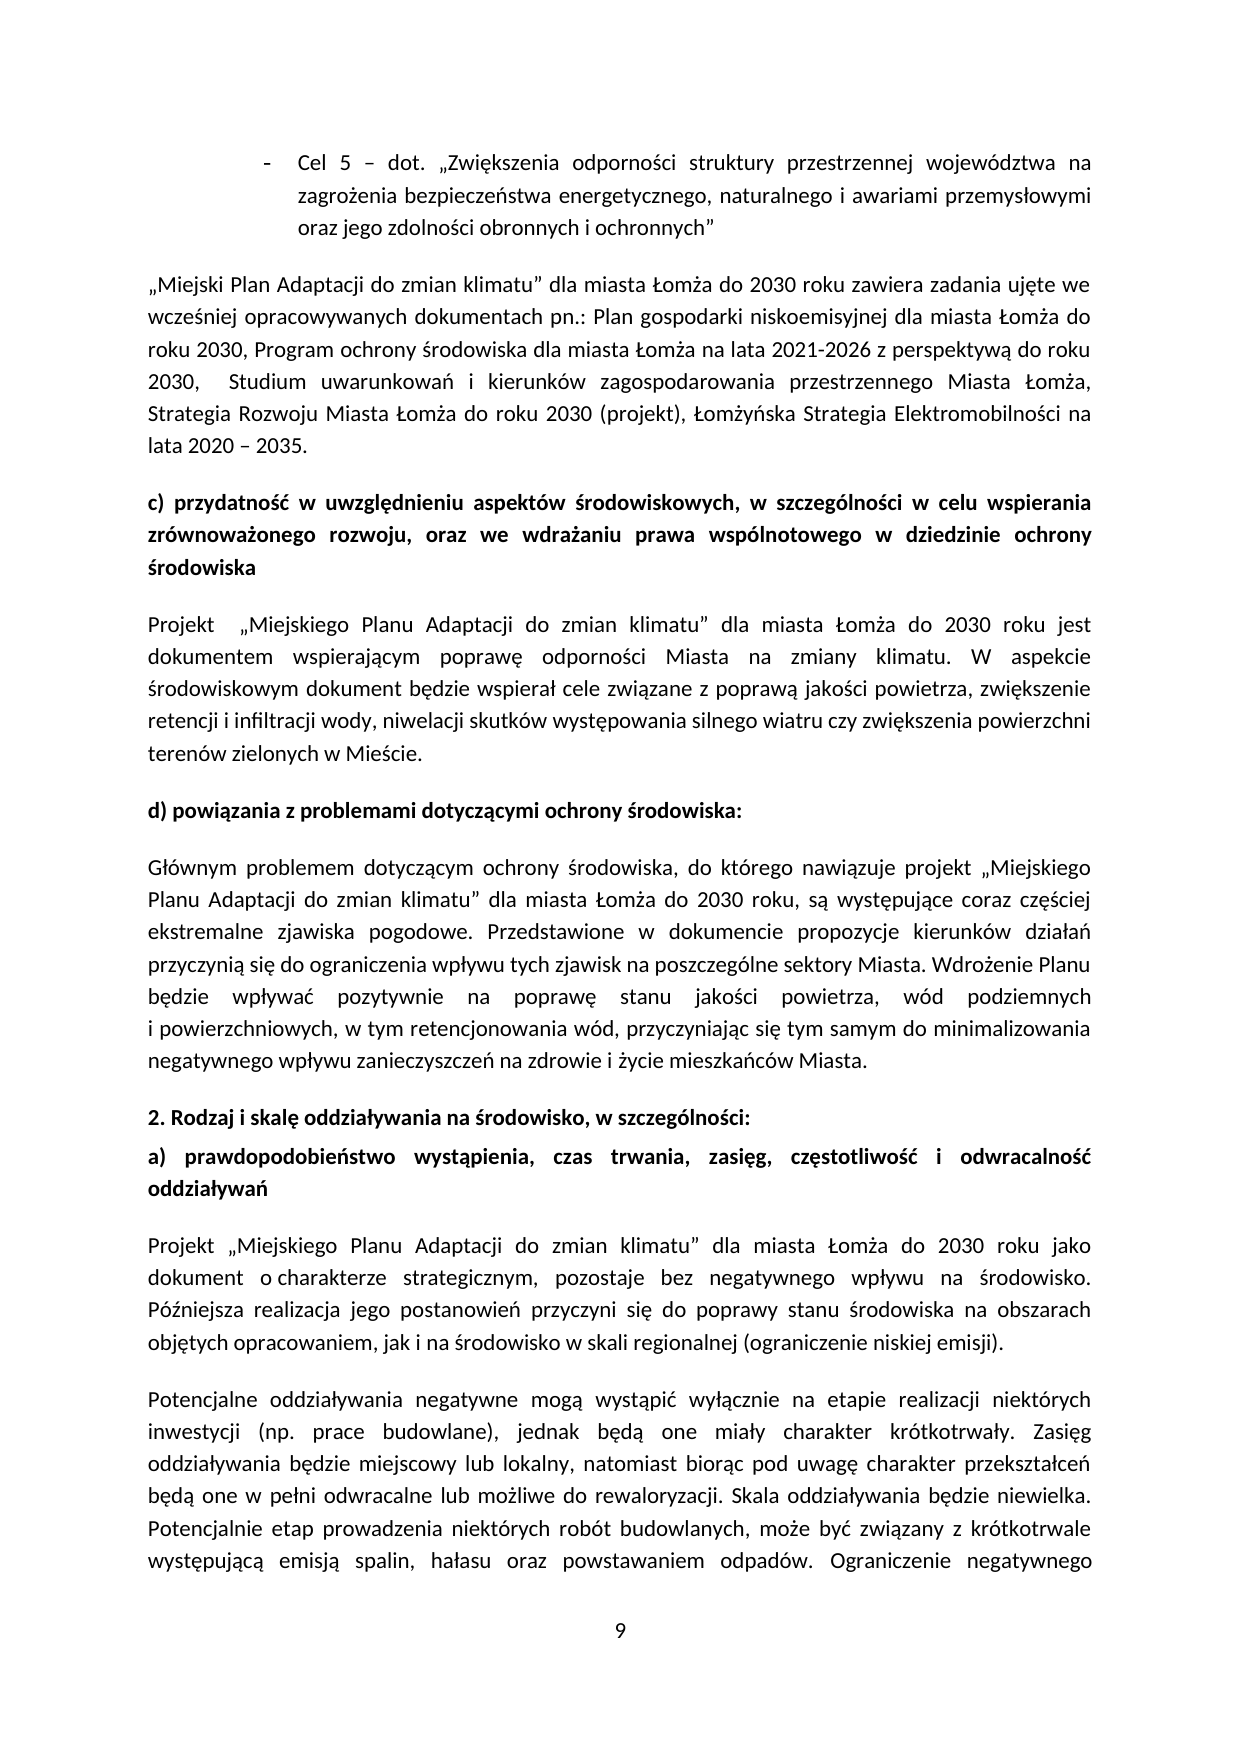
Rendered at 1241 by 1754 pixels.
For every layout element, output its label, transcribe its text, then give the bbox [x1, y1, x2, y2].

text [148, 1385, 1093, 1574]
list Cel 5 – dot. „Zwiększenia odporności struktury przestrzennej województwa na zagrożenia bezpieczeństwa energetycznego, naturalnego i awariami przemysłowymi oraz jego zdolności obronnych i ochronnych” [260, 148, 1093, 241]
text d) powiązania z problemami dotyczącymi ochrony środowiska: [148, 796, 1093, 824]
text 2. Rodzaj i skalę oddziaływania na środowisko, w szczególności: [148, 1103, 1093, 1131]
text Projekt „Miejskiego Planu Adaptacji do zmian klimatu” dla miasta Łomża do 2030 roku jako dokument o charakterze strategicznym, pozostaje bez negatywnego wpływu na środowisko. Późniejsza realizacja jego postanowień przyczyni się do poprawy stanu środowiska na obszarach objętych opracowaniem, jak i na środowisko w skali regionalnej (ograniczenie niskiej emisji). [148, 1231, 1093, 1356]
text a) prawdopodobieństwo wystąpienia, czas trwania, zasięg, częstotliwość i odwracalność oddziaływań [148, 1142, 1093, 1202]
text Projekt „Miejskiego Planu Adaptacji do zmian klimatu” dla miasta Łomża do 2030 roku jest dokumentem wspierającym poprawę odporności Miasta na zmiany klimatu. W aspekcie środowiskowym dokument będzie wspierał cele związane z poprawą jakości powietrza, zwiększenie retencji i infiltracji wody, niwelacji skutków występowania silnego wiatru czy zwiększenia powierzchni terenów zielonych w Mieście. [148, 610, 1093, 767]
text „Miejski Plan Adaptacji do zmian klimatu” dla miasta Łomża do 2030 roku zawiera zadania ujęte we wcześniej opracowywanych dokumentach pn.: Plan gospodarki niskoemisyjnej dla miasta Łomża do roku 2030, Program ochrony środowiska dla miasta Łomża na lata 2021-2026 z perspektywą do roku 2030, Studium uwarunkowań i kierunków zagospodarowania przestrzennego Miasta Łomża, Strategia Rozwoju Miasta Łomża do roku 2030 (projekt), Łomżyńska Strategia Elektromobilności na lata 2020 – 2035. [148, 270, 1093, 459]
text c) przydatność w uwzględnieniu aspektów środowiskowych, w szczególności w celu wspierania zrównoważonego rozwoju, oraz we wdrażaniu prawa wspólnotowego w dziedzinie ochrony środowiska [148, 488, 1093, 581]
text Głównym problemem dotyczącym ochrony środowiska, do którego nawiązuje projekt „Miejskiego Planu Adaptacji do zmian klimatu” dla miasta Łomża do 2030 roku, są występujące coraz częściej ekstremalne zjawiska pogodowe. Przedstawione w dokumencie propozycje kierunków działań przyczynią się do ograniczenia wpływu tych zjawisk na poszczególne sektory Miasta. Wdrożenie Planu będzie wpływać pozytywnie na poprawę stanu jakości powietrza, wód podziemnych i powierzchniowych, w tym retencjonowania wód, przyczyniając się tym samym do minimalizowania negatywnego wpływu zanieczyszczeń na zdrowie i życie mieszkańców Miasta. [148, 853, 1093, 1074]
